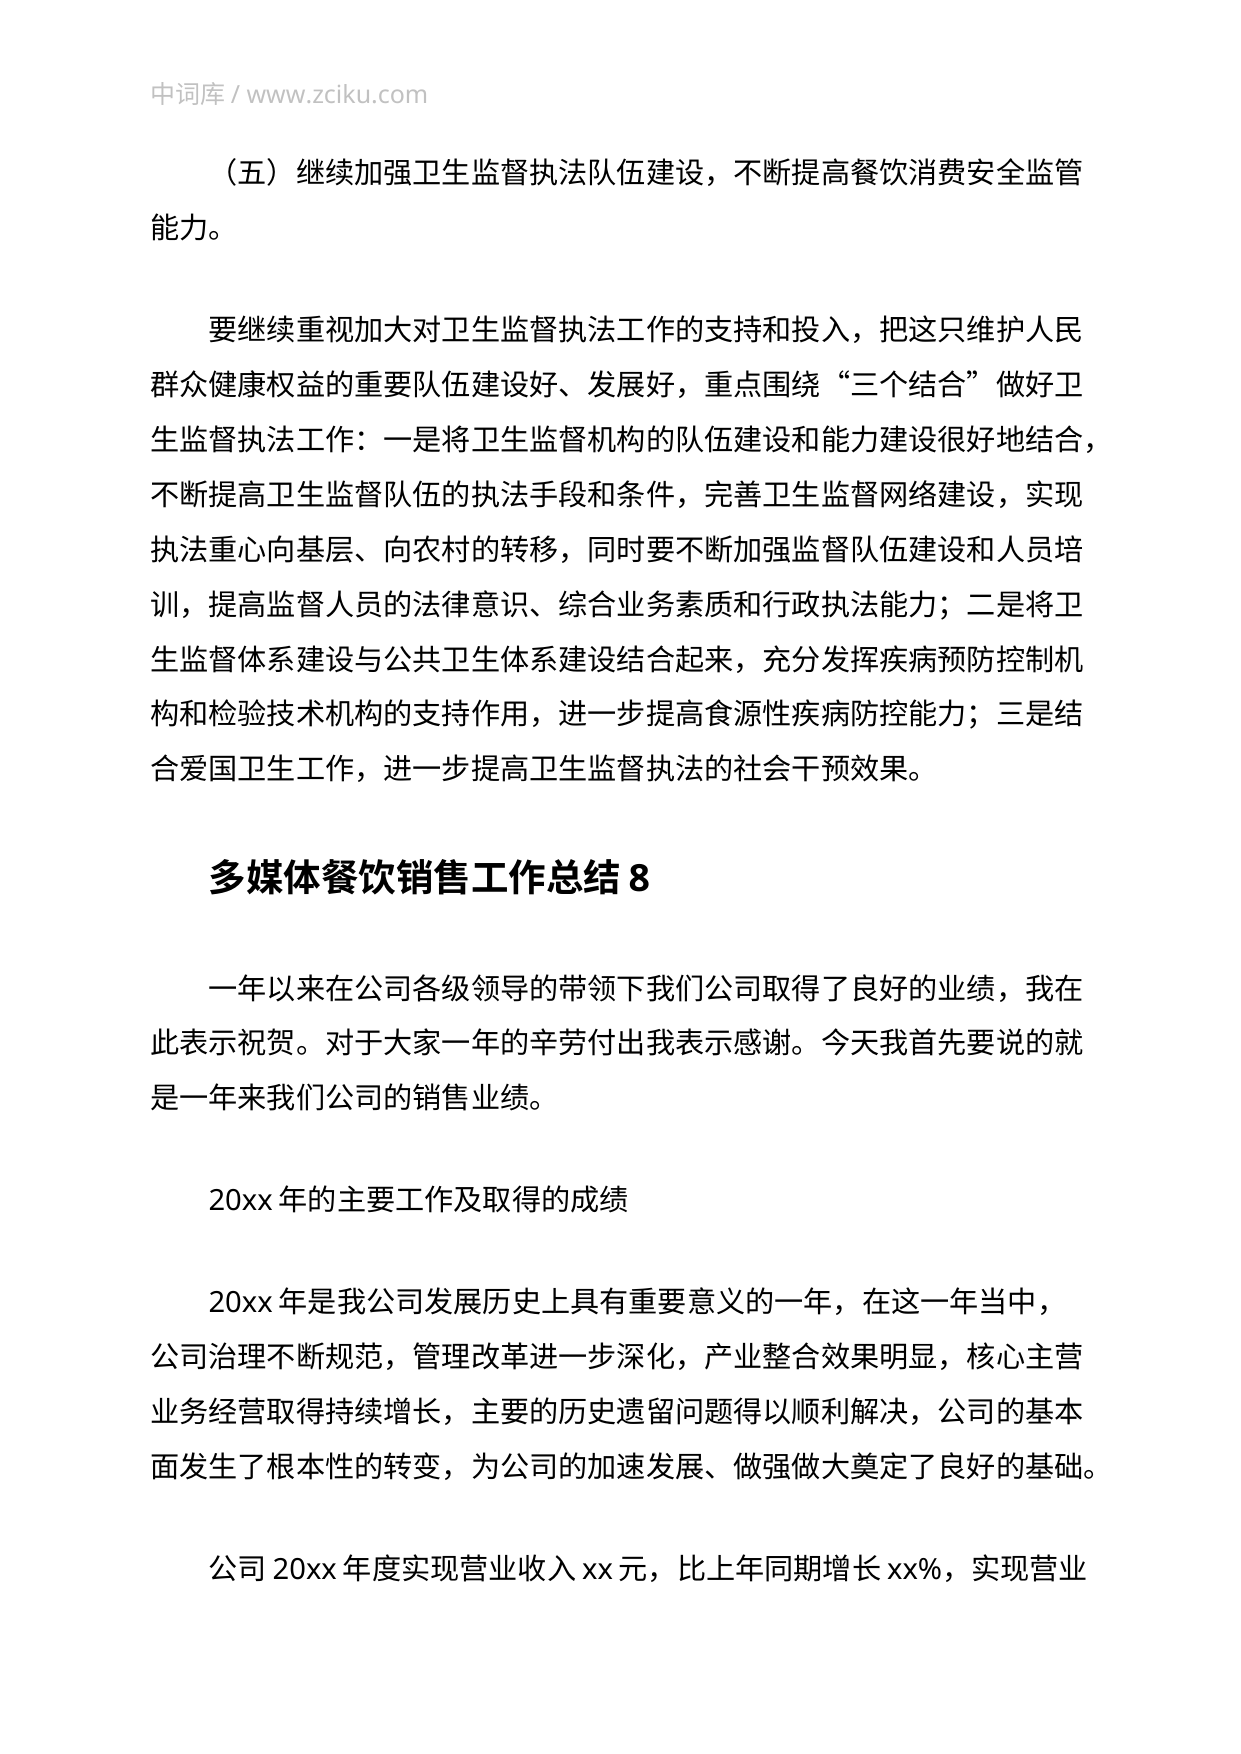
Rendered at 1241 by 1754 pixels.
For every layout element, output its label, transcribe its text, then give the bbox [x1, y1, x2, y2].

text 一年以来在公司各级领导的带领下我们公司取得了良好的业绩，我在此表示祝贺。对于大家一年的辛劳付出我表示感谢。今天我首先要说的就是一年来我们公司的销售业绩。 [150, 965, 1090, 1117]
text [150, 1545, 1090, 1588]
text 20xx年的主要工作及取得的成绩 [150, 1177, 1090, 1219]
text （五）继续加强卫生监督执法队伍建设，不断提高餐饮消费安全监管能力。 [150, 150, 1090, 247]
text 要继续重视加大对卫生监督执法工作的支持和投入，把这只维护人民群众健康权益的重要队伍建设好、发展好，重点围绕“三个结合”做好卫生监督执法工作：一是将卫生监督机构的队伍建设和能力建设很好地结合，不断提高卫生监督队伍的执法手段和条件，完善卫生监督网络建设，实现执法重心向基层、向农村的转移，同时要不断加强监督队伍建设和人员培训，提高监督人员的法律意识、综合业务素质和行政执法能力；二是将卫生监督体系建设与公共卫生体系建设结合起来，充分发挥疾病预防控制机构和检验技术机构的支持作用，进一步提高食源性疾病防控能力；三是结合爱国卫生工作，进一步提高卫生监督执法的社会干预效果。 [150, 307, 1090, 788]
text 20xx年是我公司发展历史上具有重要意义的一年，在这一年当中，公司治理不断规范，管理改革进一步深化，产业整合效果明显，核心主营业务经营取得持续增长，主要的历史遗留问题得以顺利解决，公司的基本面发生了根本性的转变，为公司的加速发展、做强做大奠定了良好的基础。 [150, 1279, 1090, 1486]
text 多媒体餐饮销售工作总结8 [150, 848, 1090, 902]
